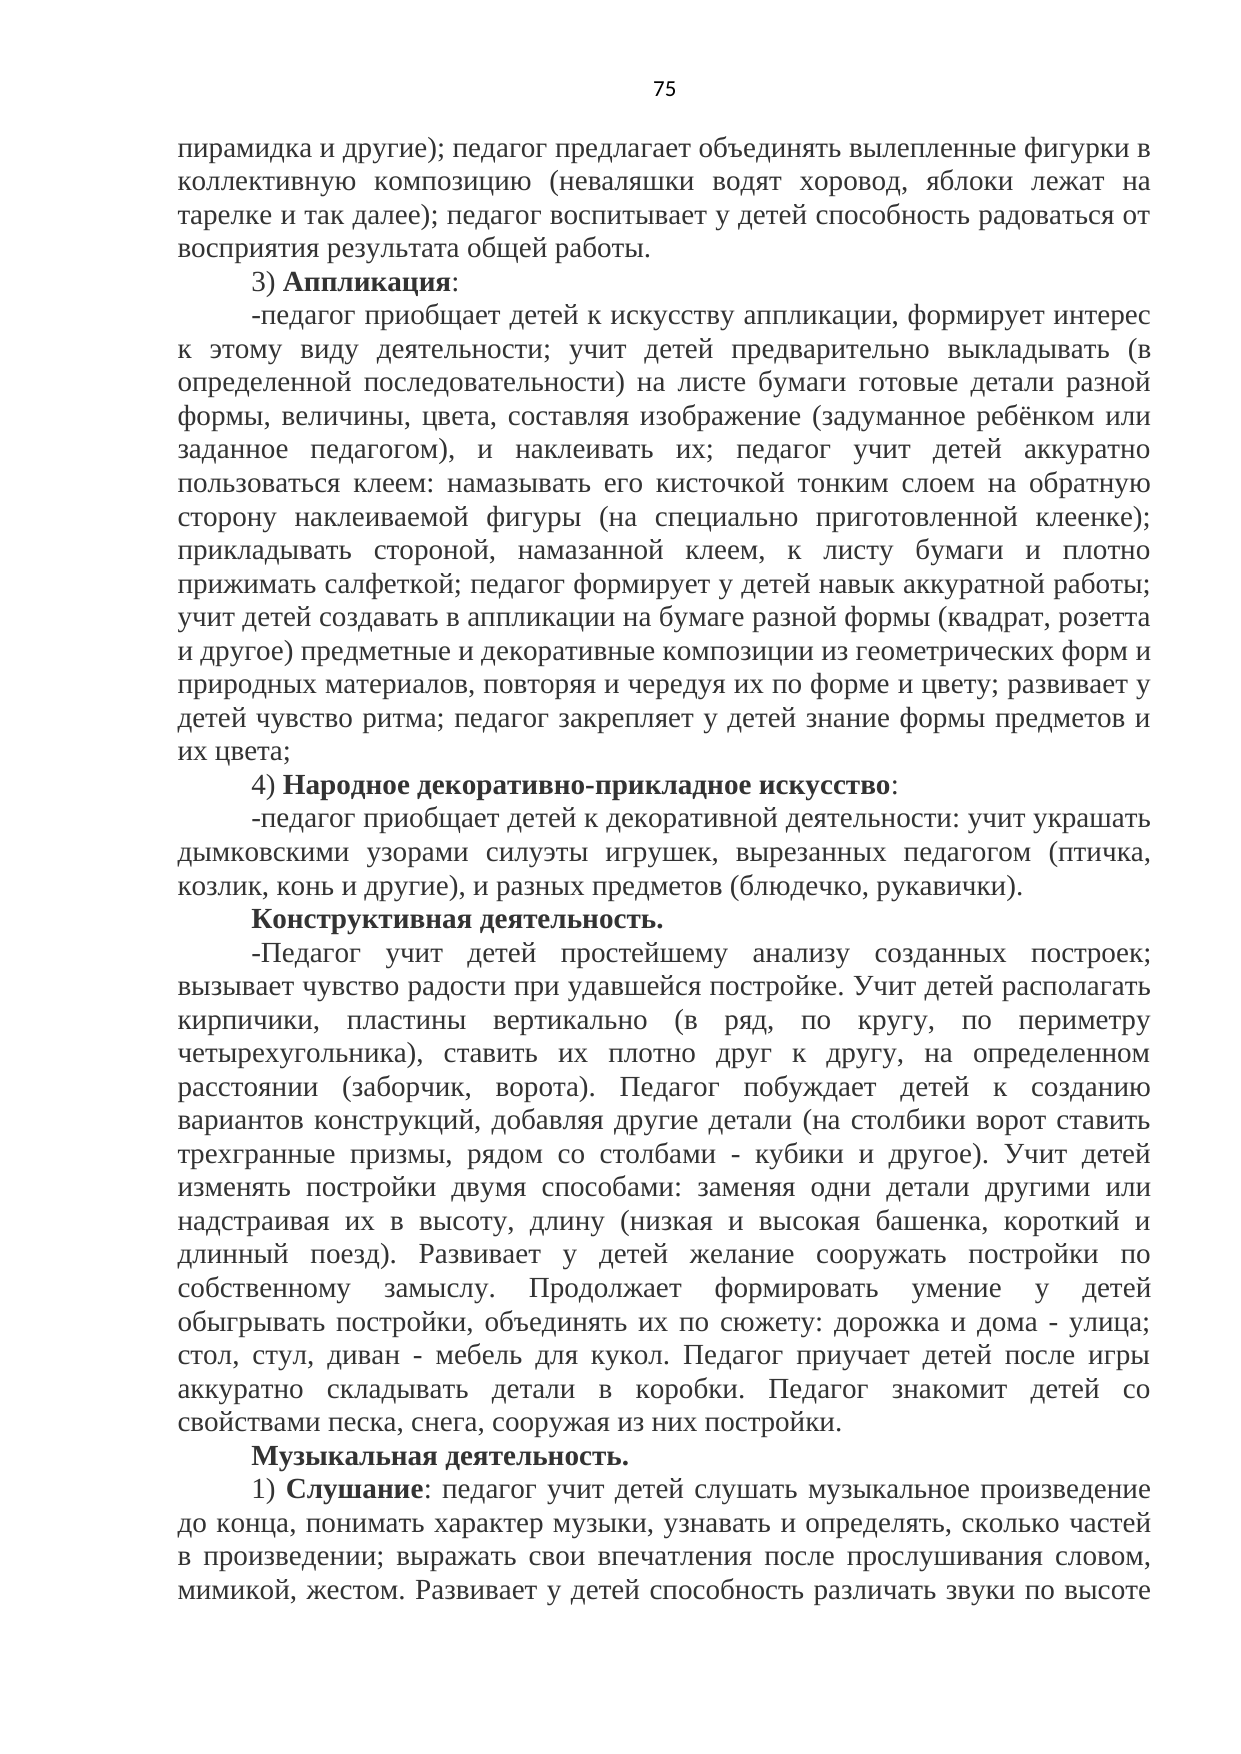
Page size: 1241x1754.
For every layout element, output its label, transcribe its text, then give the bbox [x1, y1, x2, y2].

text -педагог приобщает детей к декоративной деятельности: учит украшать дымковскими узорами силуэты игрушек, вырезанных педагогом (птичка, козлик, конь и другие), и разных предметов (блюдечко, рукавички). [177, 801, 1152, 901]
text 4) Народное декоративно-прикладное искусство: [177, 767, 1152, 801]
text 3) Аппликация: [177, 264, 1152, 297]
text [177, 1471, 1152, 1606]
text -Педагог учит детей простейшему анализу созданных построек; вызывает чувство радости при удавшейся постройке. Учит детей располагать кирпичики, пластины вертикально (в ряд, по кругу, по периметру четырехугольника), ставить их плотно друг к другу, на определенном расстоянии (заборчик, ворота). Педагог побуждает детей к созданию вариантов конструкций, добавляя другие детали (на столбики ворот ставить трехгранные призмы, рядом со столбами - кубики и другое). Учит детей изменять постройки двумя способами: заменяя одни детали другими или надстраивая их в высоту, длину (низкая и высокая башенка, короткий и длинный поезд). Развивает у детей желание сооружать постройки по собственному замыслу. Продолжает формировать умение у детей обыгрывать постройки, объединять их по сюжету: дорожка и дома - улица; стол, стул, диван - мебель для кукол. Педагог приучает детей после игры аккуратно складывать детали в коробки. Педагог знакомит детей со свойствами песка, снега, сооружая из них постройки. [177, 935, 1152, 1438]
text -педагог приобщает детей к искусству аппликации, формирует интерес к этому виду деятельности; учит детей предварительно выкладывать (в определенной последовательности) на листе бумаги готовые детали разной формы, величины, цвета, составляя изображение (задуманное ребёнком или заданное педагогом), и наклеивать их; педагог учит детей аккуратно пользоваться клеем: намазывать его кисточкой тонким слоем на обратную сторону наклеиваемой фигуры (на специально приготовленной клеенке); прикладывать стороной, намазанной клеем, к листу бумаги и плотно прижимать салфеткой; педагог формирует у детей навык аккуратной работы; учит детей создавать в аппликации на бумаге разной формы (квадрат, розетта и другое) предметные и декоративные композиции из геометрических форм и природных материалов, повторяя и чередуя их по форме и цвету; развивает у детей чувство ритма; педагог закрепляет у детей знание формы предметов и их цвета; [177, 297, 1152, 767]
text Конструктивная деятельность. [177, 901, 1152, 935]
text Музыкальная деятельность. [177, 1438, 1152, 1471]
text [177, 130, 1152, 264]
